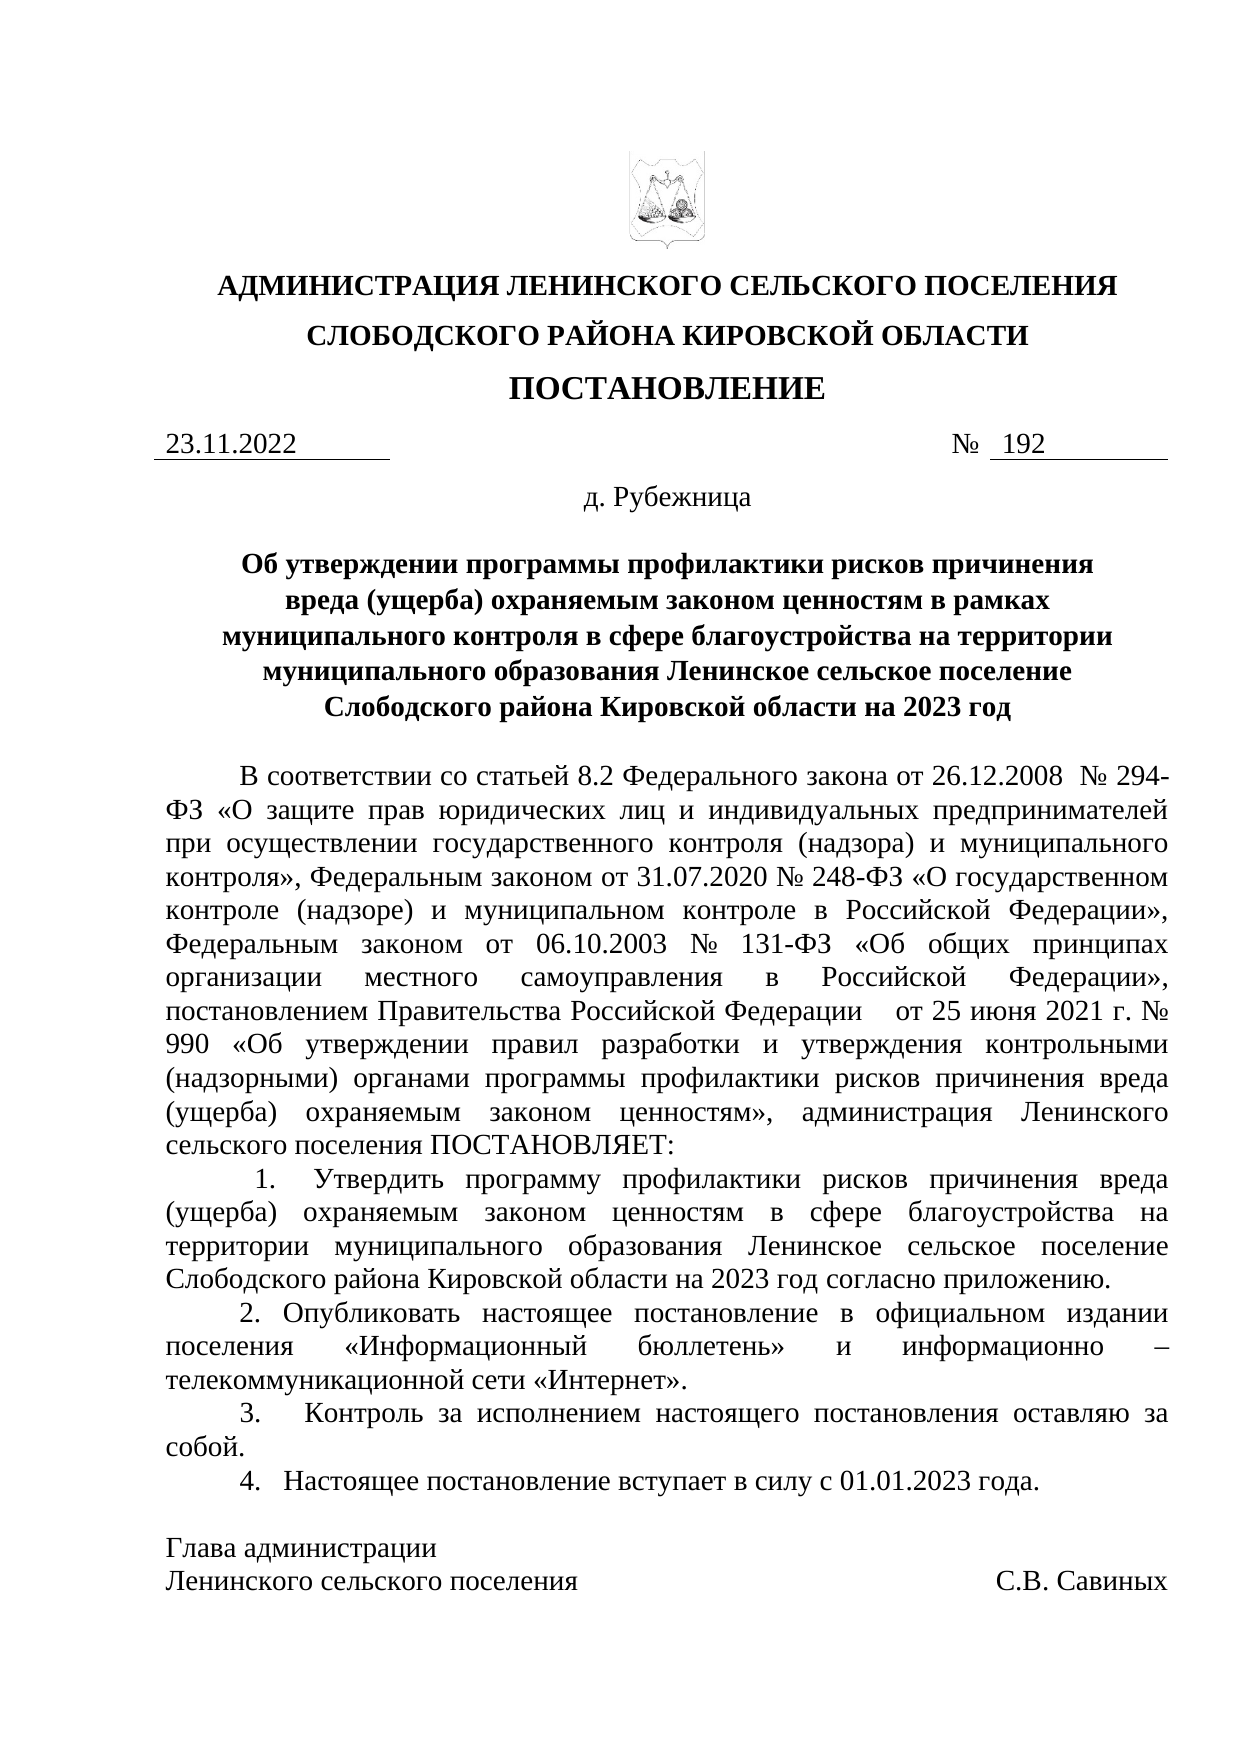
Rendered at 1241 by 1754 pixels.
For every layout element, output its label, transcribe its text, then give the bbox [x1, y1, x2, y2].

text АДМИНИСТРАЦИЯ ЛЕНИНСКОГО СЕЛЬСКОГО ПОСЕЛЕНИЯ [165, 268, 1170, 301]
table_header № [390, 426, 990, 459]
table_header Глава администрации Ленинского сельского поселения [154, 1530, 638, 1597]
text СЛОБОДСКОГО РАЙОНА КИРОВСКОЙ ОБЛАСТИ [165, 318, 1170, 351]
text 3. Контроль за исполнением настоящего постановления оставляю за собой. [165, 1396, 1169, 1463]
picture [629, 151, 705, 249]
table_header С.В. Савиных [638, 1530, 1179, 1597]
text 2. Опубликовать настоящее постановление в официальном издании поселения «Информационный бюллетень» и информационно – телекоммуникационной сети «Интернет». [165, 1295, 1169, 1396]
text д. Рубежница [165, 479, 1169, 513]
table_header Об утверждении программы профилактики рисков причинения вреда (ущерба) охраняемым законом ценностям в рамках муниципального контроля в сфере благоустройства на территории муниципального образования Ленинское сельское поселение Слободского района Кировской области на 2023 год [193, 547, 1142, 725]
text 4. Настоящее постановление вступает в силу с 01.01.2023 года. [165, 1463, 1169, 1496]
list Утвердить программу профилактики рисков причинения вреда (ущерба) охраняемым законом ценностям в сфере благоустройства на территории муниципального образования Ленинское сельское поселение Слободского района Кировской области на 2023 год согласно приложению. [165, 1161, 1169, 1295]
table_header 23.11.2022 [154, 426, 390, 459]
text В соответствии со статьей 8.2 Федерального закона от 26.12.2008 № 294-ФЗ «О защите прав юридических лиц и индивидуальных предпринимателей при осуществлении государственного контроля (надзора) и муниципального контроля», Федеральным законом от 31.07.2020 № 248-ФЗ «О государственном контроле (надзоре) и муниципальном контроле в Российской Федерации», Федеральным законом от 06.10.2003 № 131-ФЗ «Об общих принципах организации местного самоуправления в Российской Федерации», постановлением Правительства Российской Федерации от 25 июня 2021 г. № 990 «Об утверждении правил разработки и утверждения контрольными (надзорными) органами программы профилактики рисков причинения вреда (ущерба) охраняемым законом ценностям», администрация Ленинского сельского поселения ПОСТАНОВЛЯЕТ: [165, 758, 1169, 1161]
text ПОСТАНОВЛЕНИЕ [165, 368, 1169, 407]
table_header 192 [990, 426, 1168, 459]
